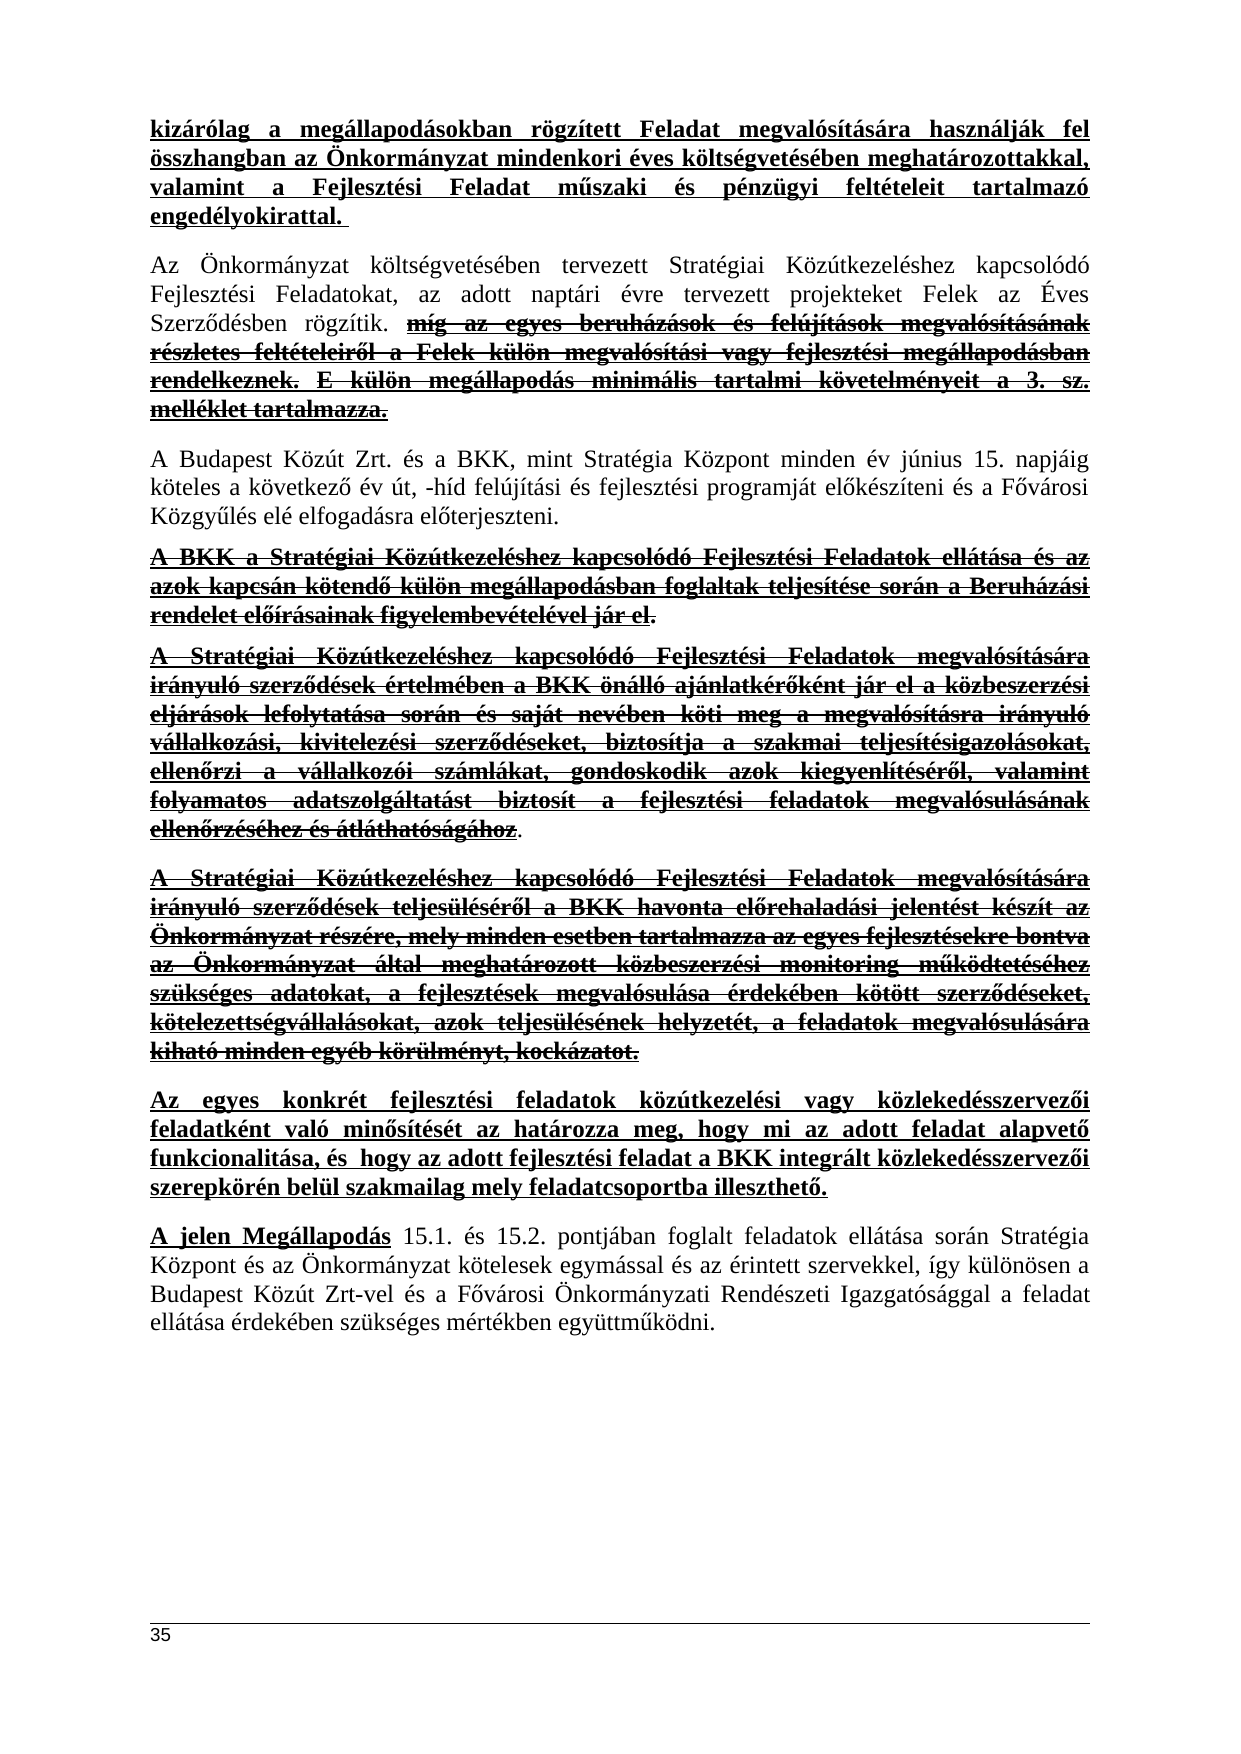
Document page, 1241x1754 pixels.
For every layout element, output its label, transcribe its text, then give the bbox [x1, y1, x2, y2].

text A BKK a Stratégiai Közútkezeléshez kapcsolódó Fejlesztési Feladatok ellátása és az azok kapcsán kötendő külön megállapodásban foglaltak teljesítése során a Beruházási rendelet előírásainak figyelembevételével jár el. [150, 542, 1090, 558]
text Az egyes konkrét fejlesztési feladatok közútkezelési vagy közlekedésszervezői feladatként való minősítését az határozza meg, hogy mi az adott feladat alapvető funkcionalitása, és hogy az adott fejlesztési feladat a BKK integrált közlekedésszervezői szerepkörén belül szakmailag mely feladatcsoportba illeszthető. [150, 1112, 1090, 1139]
text A BKK a Stratégiai Közútkezeléshez kapcsolódó Fejlesztési Feladatok ellátása és az azok kapcsán kötendő külön megállapodásban foglaltak teljesítése során a Beruházási rendelet előírásainak figyelembevételével jár el. [150, 598, 1090, 629]
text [150, 114, 1090, 139]
text A jelen Megállapodás 15.1. és 15.2. pontjában foglalt feladatok ellátása során Stratégia Központ és az Önkormányzat kötelesek egymással és az érintett szervekkel, így különösen a Budapest Közút Zrt-vel és a Fővárosi Önkormányzati Rendészeti Igazgatósággal a feladat ellátása érdekében szükséges mértékben együttműködni. [150, 1221, 1090, 1336]
text Az egyes konkrét fejlesztési feladatok közútkezelési vagy közlekedésszervezői feladatként való minősítését az határozza meg, hogy mi az adott feladat alapvető funkcionalitása, és hogy az adott fejlesztési feladat a BKK integrált közlekedésszervezői szerepkörén belül szakmailag mely feladatcsoportba illeszthető. [150, 1085, 1090, 1110]
text Az Önkormányzat költségvetésében tervezett Stratégiai Közútkezeléshez kapcsolódó Fejlesztési Feladatokat, az adott naptári évre tervezett projekteket Felek az Éves Szerződésben rögzítik. míg az egyes beruházások és felújítások megvalósításának részletes feltételeiről a Felek külön megvalósítási vagy fejlesztési megállapodásban rendelkeznek. E külön megállapodás minimális tartalmi követelményeit a 3. sz. melléklet tartalmazza. [150, 250, 1090, 352]
text Az Önkormányzat költségvetésében tervezett Stratégiai Közútkezeléshez kapcsolódó Fejlesztési Feladatokat, az adott naptári évre tervezett projekteket Felek az Éves Szerződésben rögzítik. míg az egyes beruházások és felújítások megvalósításának részletes feltételeiről a Felek külön megvalósítási vagy fejlesztési megállapodásban rendelkeznek. E külön megállapodás minimális tartalmi követelményeit a 3. sz. melléklet tartalmazza. [150, 392, 1090, 423]
text A Budapest Közút Zrt. és a BKK, mint Stratégia Központ minden év június 15. napjáig köteles a következő év út, -híd felújítási és fejlesztési programját előkészíteni és a Fővárosi Közgyűlés elé elfogadásra előterjeszteni. [150, 444, 1090, 530]
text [150, 141, 1090, 168]
text A BKK a Stratégiai Közútkezeléshez kapcsolódó Fejlesztési Feladatok ellátása és az azok kapcsán kötendő külön megállapodásban foglaltak teljesítése során a Beruházási rendelet előírásainak figyelembevételével jár el. [150, 569, 1090, 587]
text Az egyes konkrét fejlesztési feladatok közútkezelési vagy közlekedésszervezői feladatként való minősítését az határozza meg, hogy mi az adott feladat alapvető funkcionalitása, és hogy az adott fejlesztési feladat a BKK integrált közlekedésszervezői szerepkörén belül szakmailag mely feladatcsoportba illeszthető. [150, 1141, 1090, 1168]
text Az egyes konkrét fejlesztési feladatok közútkezelési vagy közlekedésszervezői feladatként való minősítését az határozza meg, hogy mi az adott feladat alapvető funkcionalitása, és hogy az adott fejlesztési feladat a BKK integrált közlekedésszervezői szerepkörén belül szakmailag mely feladatcsoportba illeszthető. [150, 1169, 1090, 1200]
